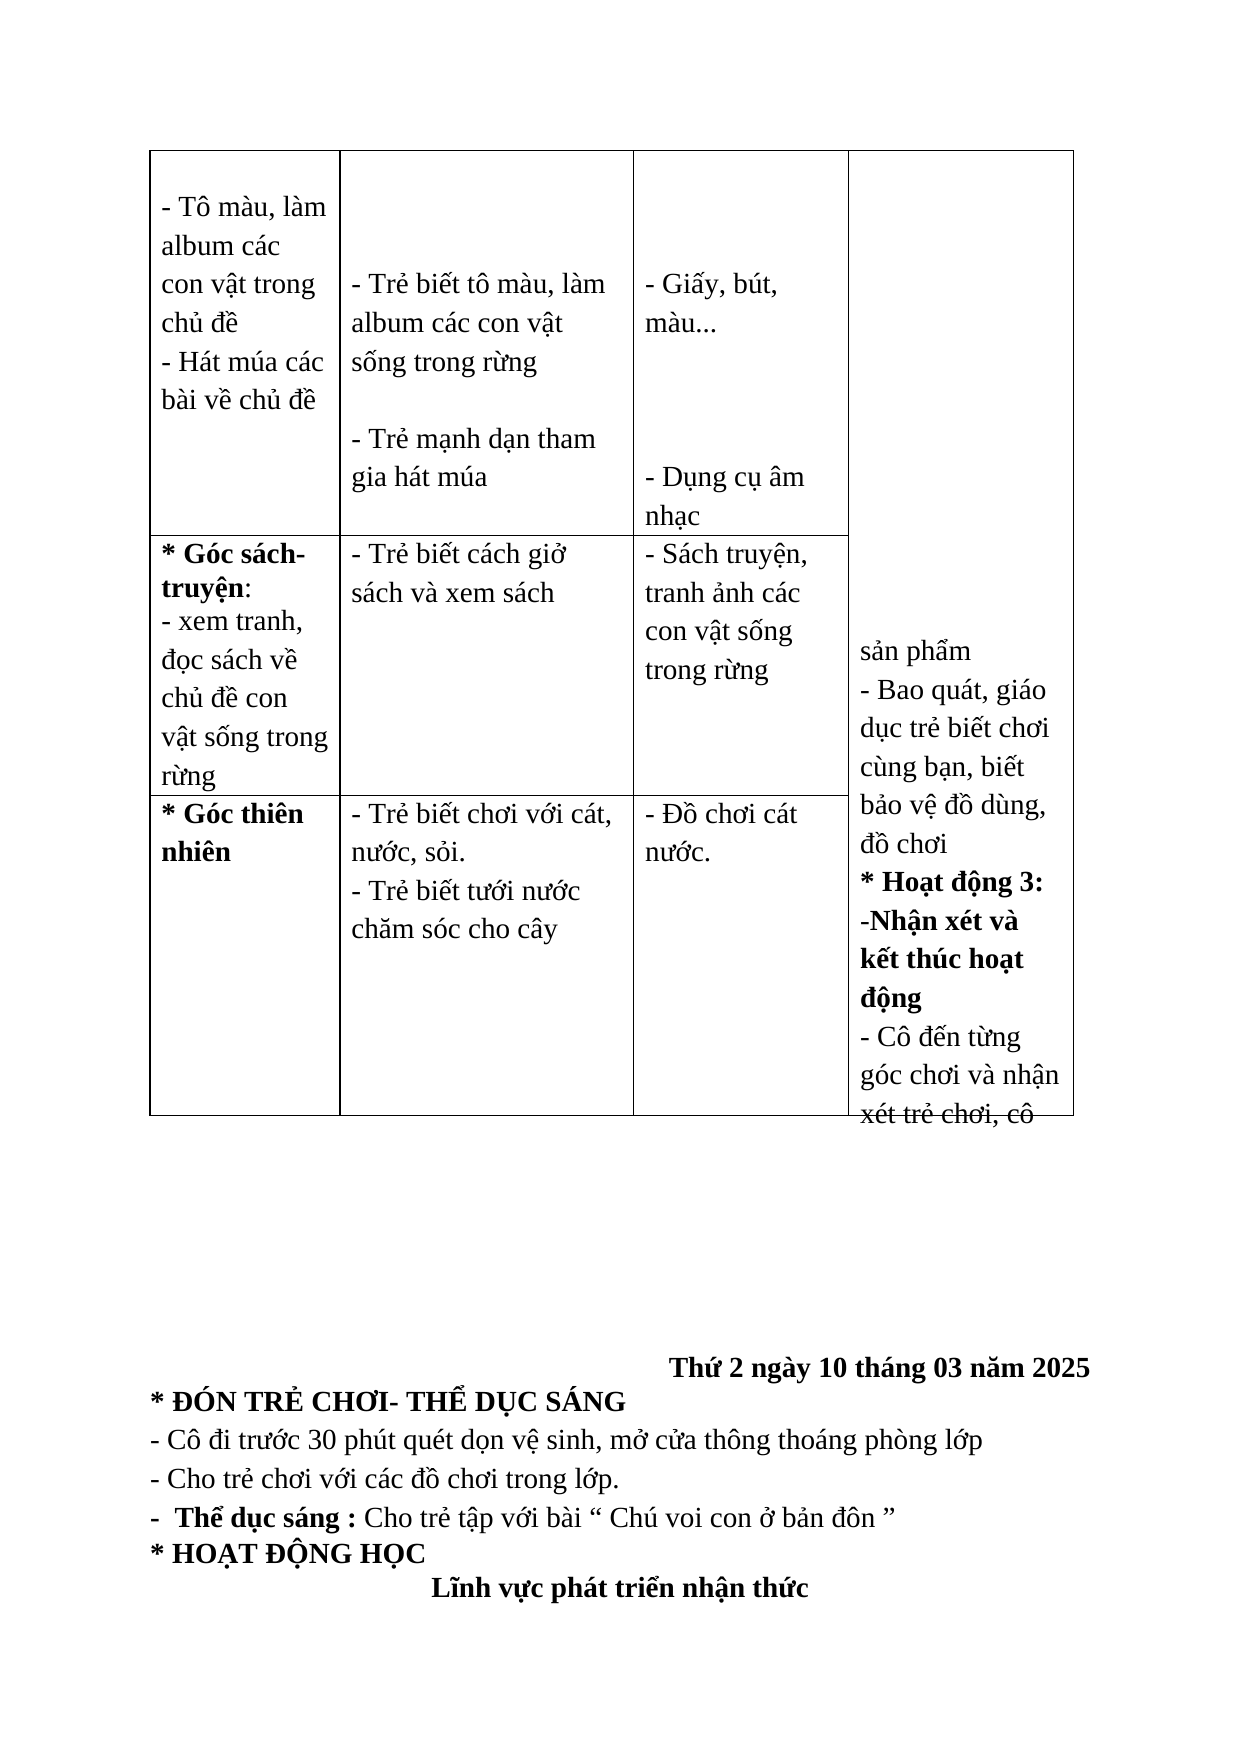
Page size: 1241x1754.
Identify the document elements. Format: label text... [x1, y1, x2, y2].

text Thứ 2 ngày 10 tháng 03 năm 2025 [165, 1350, 1090, 1384]
table_cell - Đồ chơi cát nước. [634, 796, 848, 1114]
text - Thể dục sáng : Cho trẻ tập với bài “ Chú voi con ở bản đôn ” [150, 1499, 1090, 1535]
table_cell - Sách truyện, tranh ảnh các con vật sống trong rừng [634, 536, 848, 795]
table_cell * Góc thiên nhiên [151, 796, 339, 1114]
text - Cô đi trước 30 phút quét dọn vệ sinh, mở cửa thông thoáng phòng lớp [150, 1422, 1090, 1456]
text - Cho trẻ chơi với các đồ chơi trong lớp. [150, 1461, 1090, 1494]
text Lĩnh vực phát triển nhận thức [150, 1570, 1090, 1604]
text * HOẠT ĐỘNG HỌC [150, 1535, 1090, 1570]
table_cell * Góc sách- truyện: - xem tranh, đọc sách về chủ đề con vật sống trong rừng [151, 536, 339, 795]
text * ĐÓN TRẺ CHƠI- THỂ DỤC SÁNG [150, 1384, 1090, 1417]
table_cell - Trẻ biết cách giở sách và xem sách [341, 536, 633, 795]
table_cell - Trẻ biết chơi với cát, nước, sỏi. - Trẻ biết tưới nước chăm sóc cho cây [341, 796, 633, 1114]
table_cell - Tô màu, làm album các con vật trong chủ đề - Hát múa các bài về chủ đề [151, 151, 339, 535]
table_cell - Giấy, bút, màu... - Dụng cụ âm nhạc [634, 151, 848, 535]
table_cell - Trẻ biết tô màu, làm album các con vật sống trong rừng - Trẻ mạnh dạn tham gia hát múa [341, 151, 633, 535]
